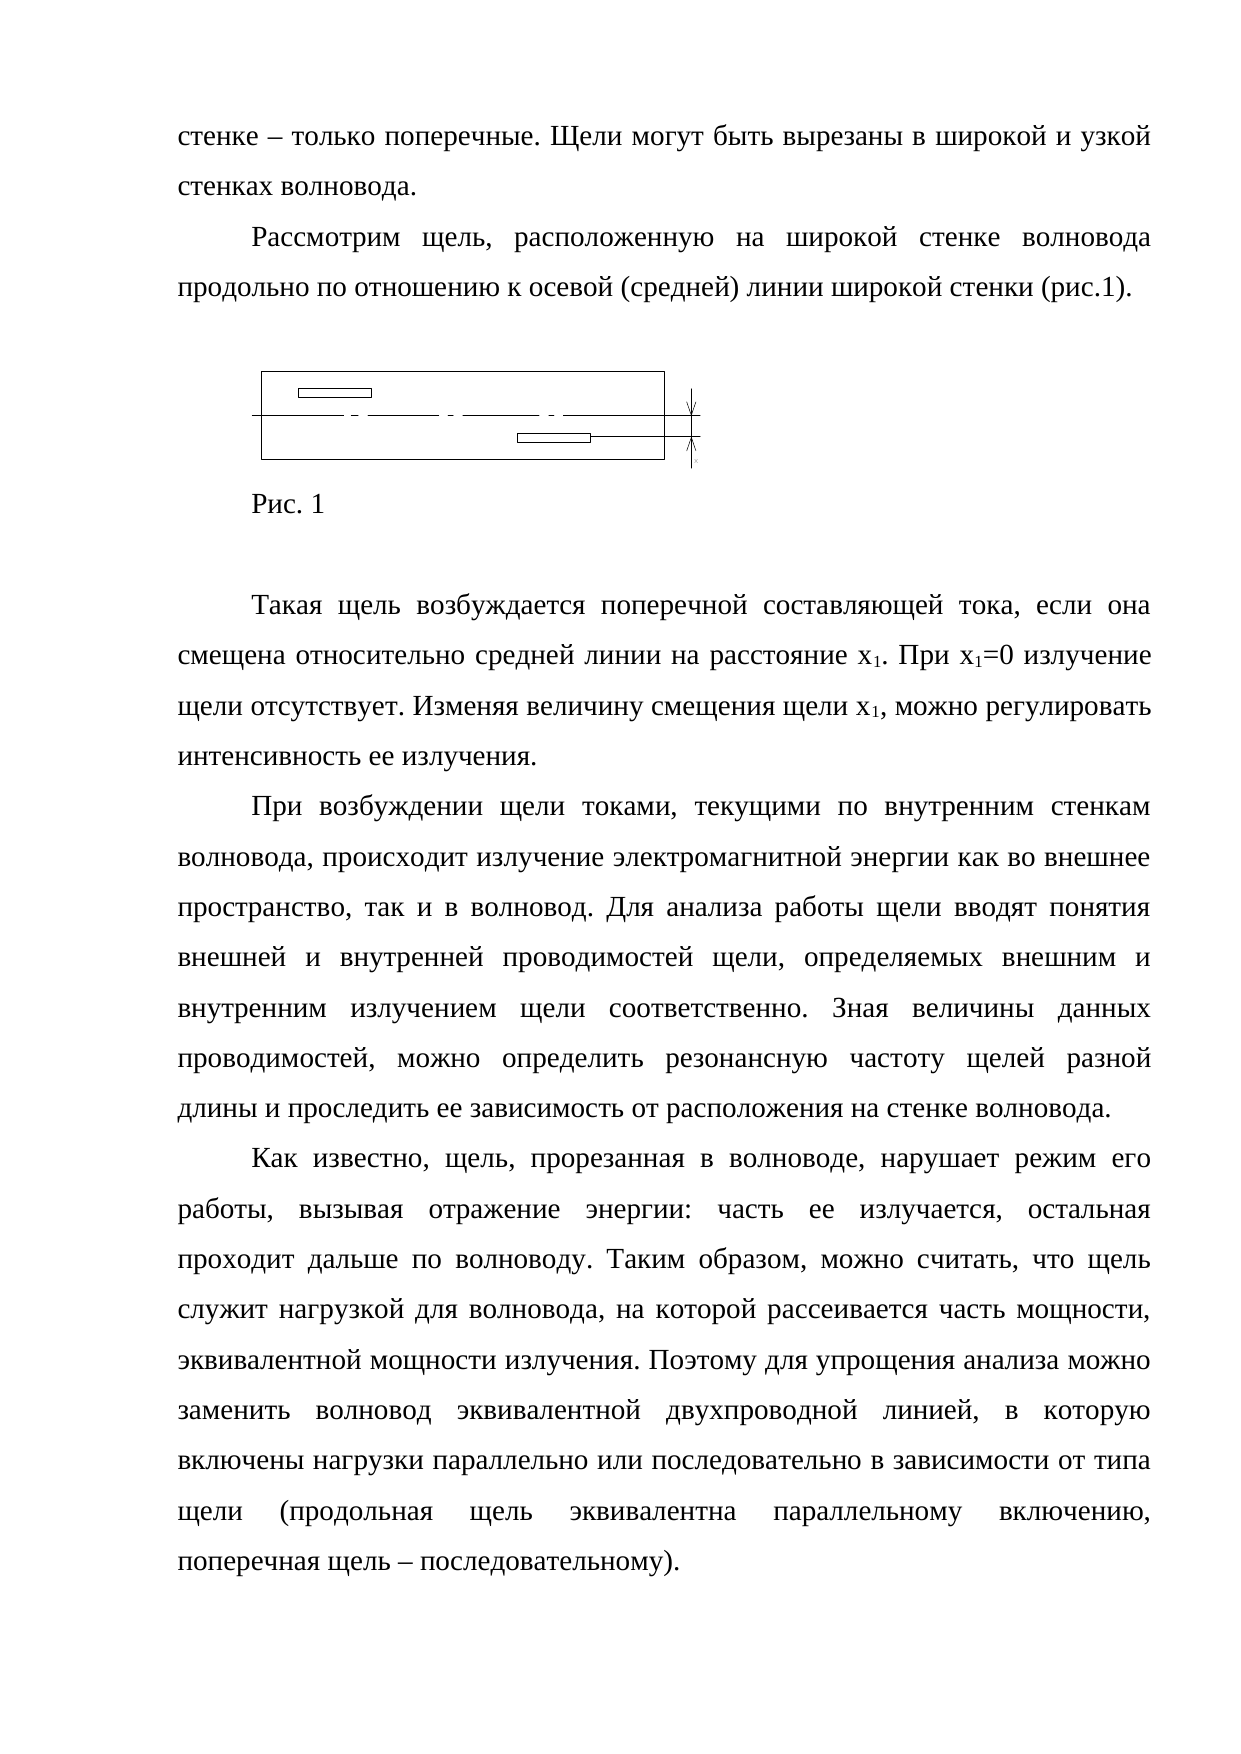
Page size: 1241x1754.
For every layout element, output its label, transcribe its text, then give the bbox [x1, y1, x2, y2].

text При возбуждении щели токами, текущими по внутренним стенкам волновода, происходит излучение электромагнитной энергии как во внешнее пространство, так и в волновод. Для анализа работы щели вводят понятия внешней и внутренней проводимостей щели, определяемых внешним и внутренним излучением щели соответственно. Зная величины данных проводимостей, можно определить резонансную частоту щелей разной длины и проследить ее зависимость от расположения на стенке волновода. [177, 788, 1152, 1124]
text Как известно, щель, прорезанная в волноводе, нарушает режим его работы, вызывая отражение энергии: часть ее излучается, остальная проходит дальше по волноводу. Таким образом, можно считать, что щель служит нагрузкой для волновода, на которой рассеивается часть мощности, эквивалентной мощности излучения. Поэтому для упрощения анализа можно заменить волновод эквивалентной двухпроводной линией, в которую включены нагрузки параллельно или последовательно в зависимости от типа щели (продольная щель эквивалентна параллельному включению, поперечная щель – последовательному). [177, 1141, 1152, 1577]
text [177, 118, 1152, 202]
text Рис. 1 [177, 487, 1152, 520]
text Рассмотрим щель, расположенную на широкой стенке волновода продольно по отношению к осевой (средней) линии широкой стенки (рис.1). [177, 219, 1152, 303]
text Такая щель возбуждается поперечной составляющей тока, если она смещена относительно средней линии на расстояние х1. При х1=0 излучение щели отсутствует. Изменяя величину смещения щели х1, можно регулировать интенсивность ее излучения. [177, 587, 1152, 772]
